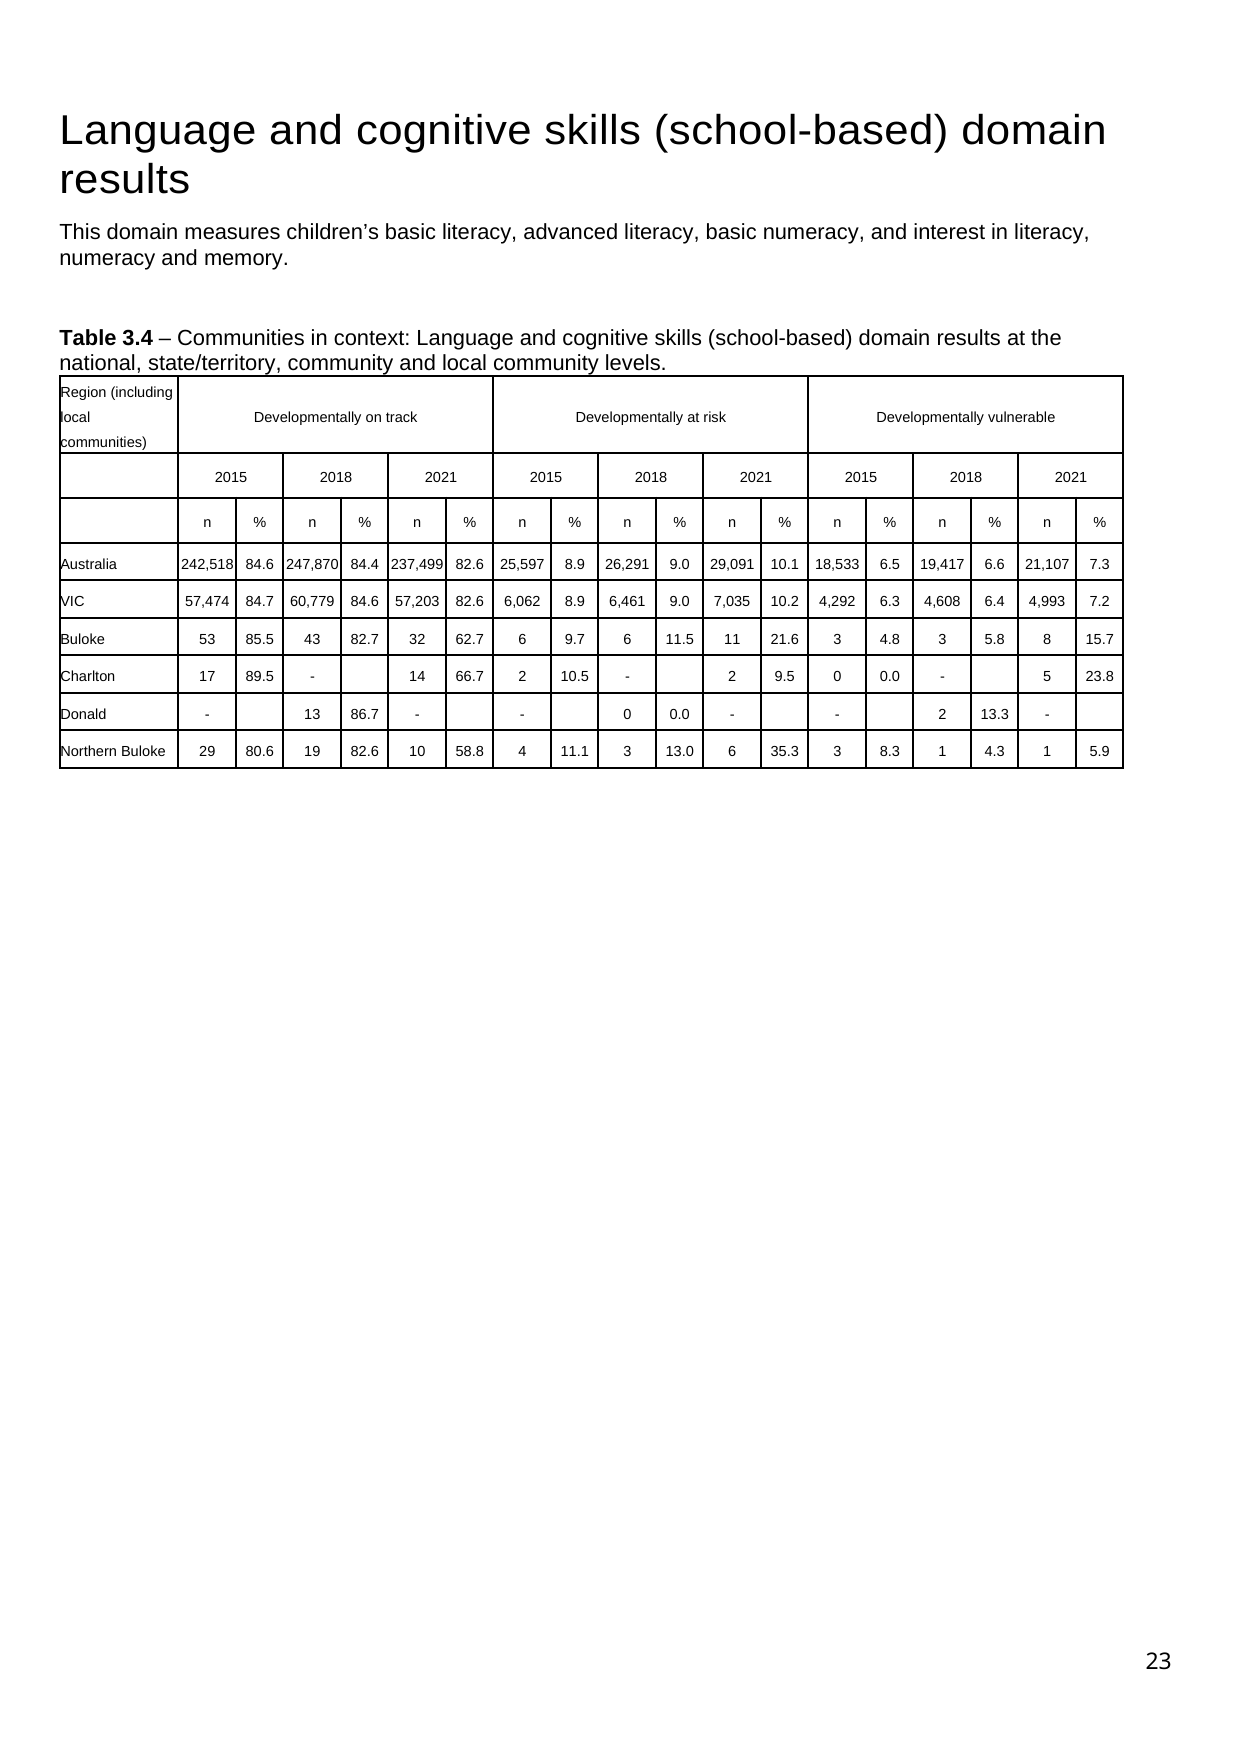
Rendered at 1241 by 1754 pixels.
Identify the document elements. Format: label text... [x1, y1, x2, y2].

table_cell 60,779 [284, 581, 340, 617]
table_cell 9.0 [657, 581, 702, 617]
table_cell % [657, 499, 702, 542]
table_cell 25,597 [494, 544, 550, 579]
table_cell % [867, 499, 912, 542]
table_cell 2015 [179, 454, 282, 497]
table_cell [237, 694, 282, 729]
table_cell 13.3 [972, 694, 1017, 729]
table_cell 82.7 [342, 619, 387, 654]
table_cell 6.3 [867, 581, 912, 617]
table_cell 35.3 [762, 731, 807, 767]
table_cell % [972, 499, 1017, 542]
table_cell 10.2 [762, 581, 807, 617]
table_cell n [704, 499, 760, 542]
table_cell 0 [809, 656, 865, 692]
table_cell 6 [704, 731, 760, 767]
table_cell 2015 [809, 454, 912, 497]
table_cell 3 [914, 619, 970, 654]
table_cell 4 [494, 731, 550, 767]
table_cell n [389, 499, 445, 542]
table_cell 6,062 [494, 581, 550, 617]
table_cell 23.8 [1077, 656, 1122, 692]
table_cell 62.7 [447, 619, 492, 654]
table_cell 7,035 [704, 581, 760, 617]
table_cell 6 [494, 619, 550, 654]
table_cell 18,533 [809, 544, 865, 579]
table_cell 6.5 [867, 544, 912, 579]
table_cell % [762, 499, 807, 542]
table_cell 5.8 [972, 619, 1017, 654]
table_cell 7.2 [1077, 581, 1122, 617]
table_cell 21,107 [1019, 544, 1075, 579]
table_cell 13 [284, 694, 340, 729]
table_cell [1077, 694, 1122, 729]
table_cell n [809, 499, 865, 542]
table_cell 53 [179, 619, 235, 654]
table_cell [61, 454, 177, 497]
table_cell [342, 656, 387, 692]
table_cell 2 [494, 656, 550, 692]
table_cell 1 [914, 731, 970, 767]
table_cell 10.5 [552, 656, 597, 692]
table_cell 7.3 [1077, 544, 1122, 579]
table_cell - [1019, 694, 1075, 729]
table_header Developmentally vulnerable [809, 377, 1122, 452]
table_cell 9.0 [657, 544, 702, 579]
table_cell 4.3 [972, 731, 1017, 767]
table_cell n [599, 499, 655, 542]
table_cell 19,417 [914, 544, 970, 579]
table_cell [867, 694, 912, 729]
table_cell 10 [389, 731, 445, 767]
table_cell [447, 694, 492, 729]
table_cell % [1077, 499, 1122, 542]
table_cell 11.1 [552, 731, 597, 767]
table_cell - [704, 694, 760, 729]
table_cell 57,474 [179, 581, 235, 617]
table_cell Donald [61, 694, 177, 729]
table_cell 5.9 [1077, 731, 1122, 767]
table_cell 80.6 [237, 731, 282, 767]
table_cell 82.6 [447, 581, 492, 617]
table_cell 11 [704, 619, 760, 654]
table_cell 2021 [704, 454, 807, 497]
table_cell % [447, 499, 492, 542]
table_cell - [809, 694, 865, 729]
table_header Region (including local communities) [61, 377, 177, 452]
table_cell 58.8 [447, 731, 492, 767]
table_cell 84.6 [342, 581, 387, 617]
table_cell n [179, 499, 235, 542]
table_cell 237,499 [389, 544, 445, 579]
table_cell 89.5 [237, 656, 282, 692]
table_cell [972, 656, 1017, 692]
table_cell 85.5 [237, 619, 282, 654]
table_cell 6 [599, 619, 655, 654]
table_cell 3 [809, 619, 865, 654]
table_cell 3 [809, 731, 865, 767]
table_cell 2018 [284, 454, 387, 497]
table_cell 2018 [914, 454, 1017, 497]
table_cell 84.6 [237, 544, 282, 579]
table_cell Northern Buloke [61, 731, 177, 767]
table_cell 1 [1019, 731, 1075, 767]
table_cell 2 [704, 656, 760, 692]
table_cell % [552, 499, 597, 542]
table_cell 4,608 [914, 581, 970, 617]
subtitle Language and cognitive skills (school-based) domain results [59, 105, 1171, 202]
table_cell Australia [61, 544, 177, 579]
table_cell 11.5 [657, 619, 702, 654]
table_cell 9.5 [762, 656, 807, 692]
table_cell - [599, 656, 655, 692]
table_cell 2021 [389, 454, 492, 497]
table_cell 4,292 [809, 581, 865, 617]
table_cell 14 [389, 656, 445, 692]
table_cell n [1019, 499, 1075, 542]
table_cell n [494, 499, 550, 542]
table_cell - [284, 656, 340, 692]
table_cell 6,461 [599, 581, 655, 617]
table_cell 29 [179, 731, 235, 767]
table_cell 21.6 [762, 619, 807, 654]
table_cell 6.6 [972, 544, 1017, 579]
table_cell - [389, 694, 445, 729]
table_cell 0.0 [867, 656, 912, 692]
table_cell n [284, 499, 340, 542]
table_cell 8.3 [867, 731, 912, 767]
table_cell 5 [1019, 656, 1075, 692]
table_cell 13.0 [657, 731, 702, 767]
table_cell [552, 694, 597, 729]
table_cell 4,993 [1019, 581, 1075, 617]
text Table 3.4 – Communities in context: Language and cognitive skills (school-based) domain results at the national, state/territory, community and local community levels. [59, 325, 1131, 375]
table_cell 0 [599, 694, 655, 729]
table_cell - [179, 694, 235, 729]
table_cell 8 [1019, 619, 1075, 654]
table_cell 29,091 [704, 544, 760, 579]
table_cell 2018 [599, 454, 702, 497]
table_cell 66.7 [447, 656, 492, 692]
text This domain measures children’s basic literacy, advanced literacy, basic numeracy, and interest in literacy, numeracy and memory. [59, 219, 1171, 270]
table_cell % [342, 499, 387, 542]
table_header Developmentally at risk [494, 377, 807, 452]
table_cell 0.0 [657, 694, 702, 729]
table_cell 4.8 [867, 619, 912, 654]
table_cell Buloke [61, 619, 177, 654]
table_cell 3 [599, 731, 655, 767]
table_cell 26,291 [599, 544, 655, 579]
table_cell - [914, 656, 970, 692]
table_cell 86.7 [342, 694, 387, 729]
table_cell 19 [284, 731, 340, 767]
table_cell 8.9 [552, 544, 597, 579]
table_cell 2 [914, 694, 970, 729]
table_cell 2021 [1019, 454, 1122, 497]
table_cell 9.7 [552, 619, 597, 654]
table_cell [762, 694, 807, 729]
table_cell [61, 499, 177, 542]
table_header Developmentally on track [179, 377, 492, 452]
table_cell Charlton [61, 656, 177, 692]
table_cell 17 [179, 656, 235, 692]
table_cell % [237, 499, 282, 542]
table_cell 82.6 [447, 544, 492, 579]
table_cell [657, 656, 702, 692]
table_cell n [914, 499, 970, 542]
table_cell 10.1 [762, 544, 807, 579]
table_cell 6.4 [972, 581, 1017, 617]
table_cell 242,518 [179, 544, 235, 579]
table_cell 57,203 [389, 581, 445, 617]
table_cell 32 [389, 619, 445, 654]
table_cell 84.7 [237, 581, 282, 617]
table_cell 84.4 [342, 544, 387, 579]
table_cell 2015 [494, 454, 597, 497]
table_cell 82.6 [342, 731, 387, 767]
table_cell 43 [284, 619, 340, 654]
table_cell - [494, 694, 550, 729]
table_cell VIC [61, 581, 177, 617]
table_cell 247,870 [284, 544, 340, 579]
table_cell 8.9 [552, 581, 597, 617]
table_cell 15.7 [1077, 619, 1122, 654]
